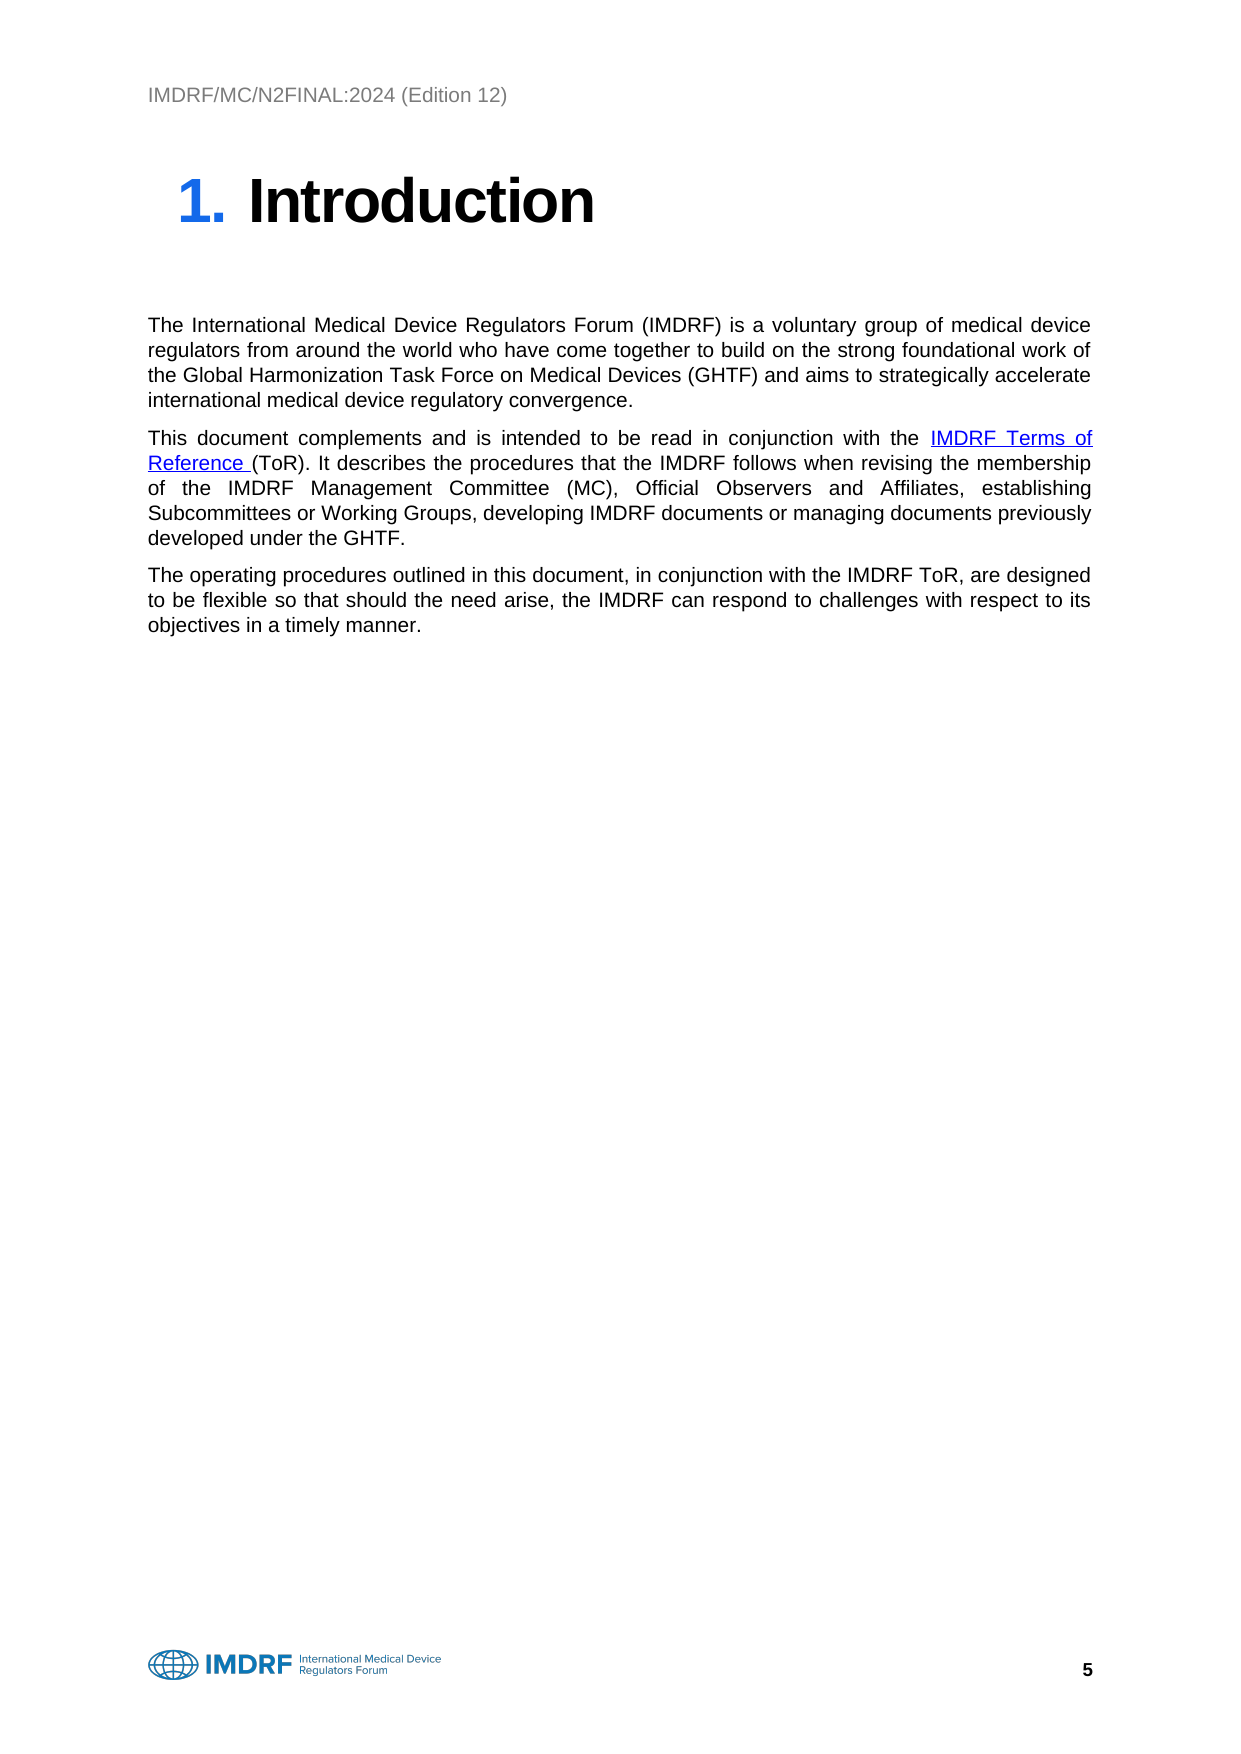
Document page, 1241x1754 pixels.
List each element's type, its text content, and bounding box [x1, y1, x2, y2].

text The International Medical Device Regulators Forum (IMDRF) is a voluntary group of medical device regulators from around the world who have come together to build on the strong foundational work of the Global Harmonization Task Force on Medical Devices (GHTF) and aims to strategically accelerate international medical device regulatory convergence. [148, 387, 1092, 412]
picture [144, 1647, 445, 1683]
text The operating procedures outlined in this document, in conjunction with the IMDRF ToR, are designed to be flexible so that should the need arise, the IMDRF can respond to challenges with respect to its objectives in a timely manner. [148, 562, 1092, 637]
text This document complements and is intended to be read in conjunction with the IMDRF Terms of Reference (ToR). It describes the procedures that the IMDRF follows when revising the membership of the IMDRF Management Committee (MC), Official Observers and Affiliates, establishing Subcommittees or Working Groups, developing IMDRF documents or managing documents previously developed under the GHTF. [148, 425, 1092, 550]
subtitle Introduction [177, 162, 1092, 237]
